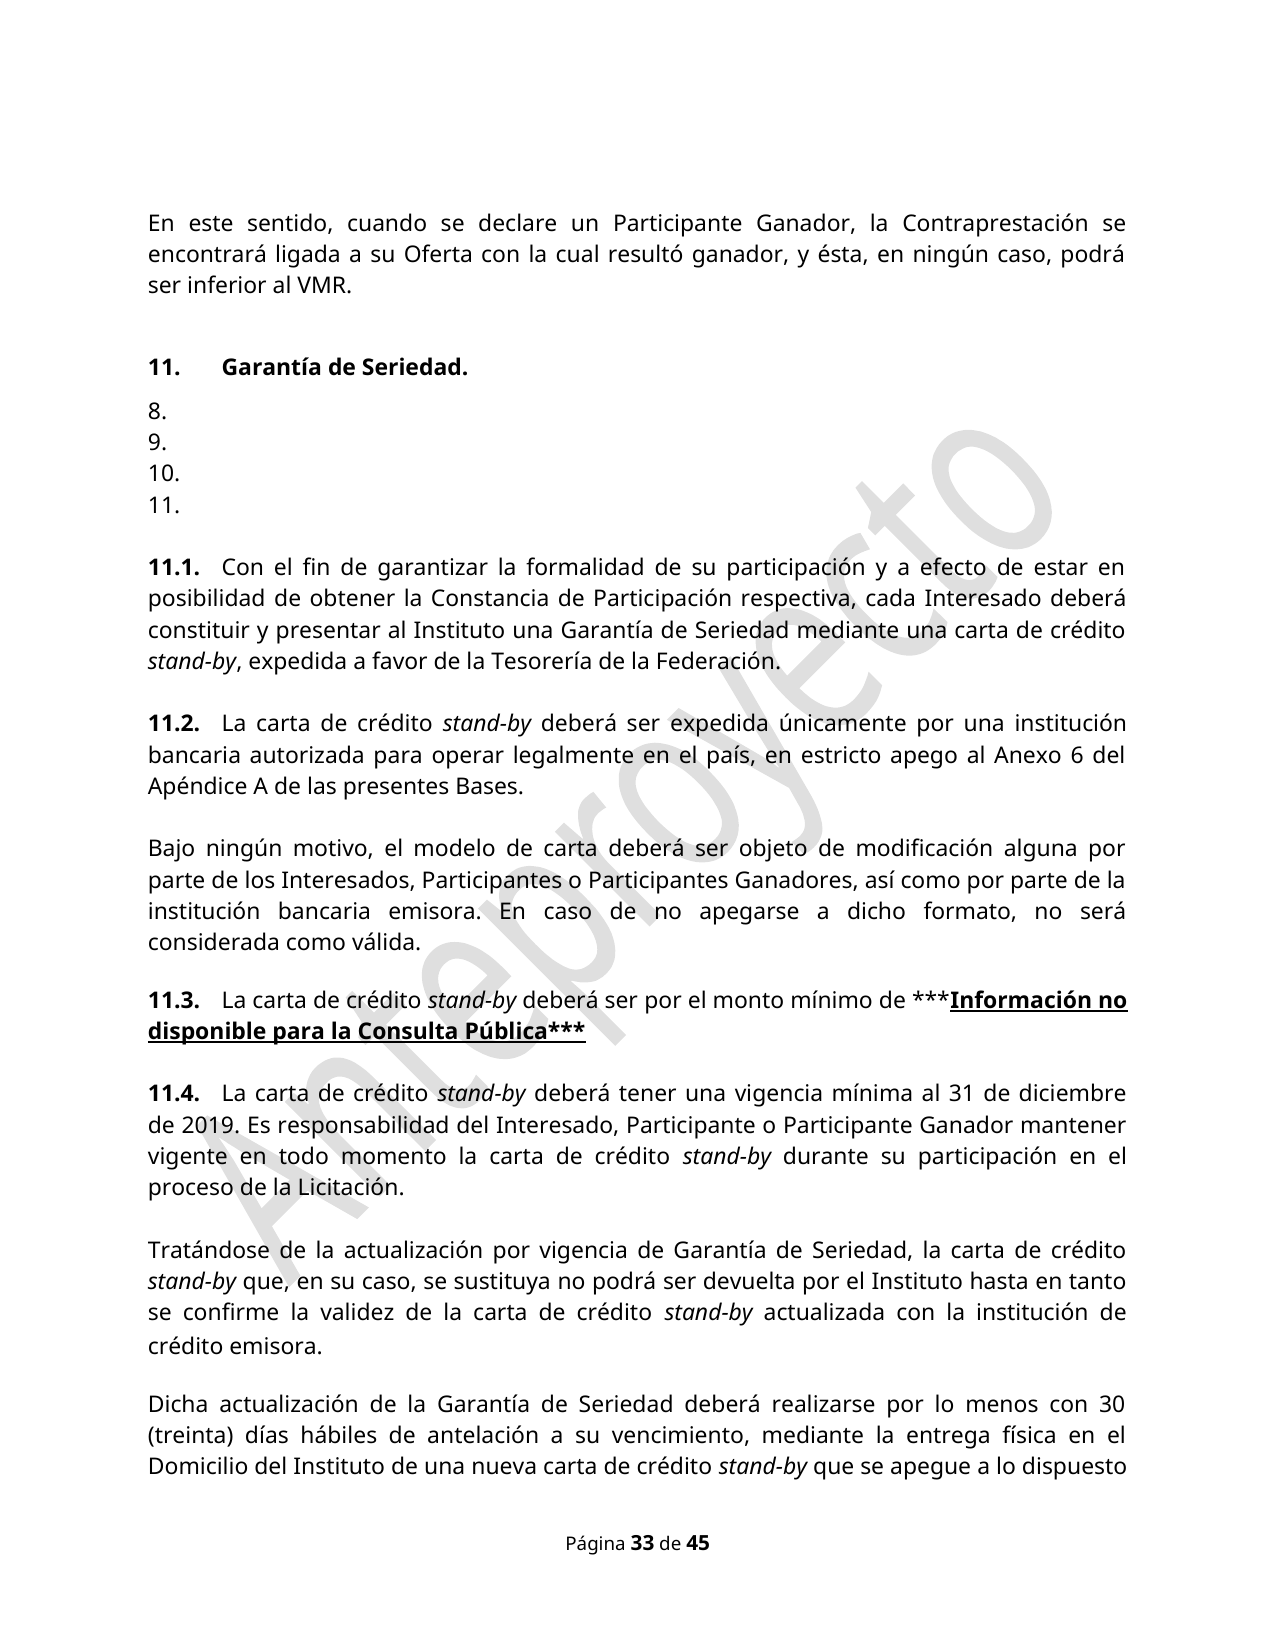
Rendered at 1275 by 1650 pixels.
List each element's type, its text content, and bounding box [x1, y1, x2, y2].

list La carta de crédito stand-by deberá ser expedida únicamente por una institución bancaria autorizada para operar legalmente en el país, en estricto apego al Anexo 6 del Apéndice A de las presentes Bases. [148, 707, 1127, 801]
list Con el fin de garantizar la formalidad de su participación y a efecto de estar en posibilidad de obtener la Constancia de Participación respectiva, cada Interesado deberá constituir y presentar al Instituto una Garantía de Seriedad mediante una carta de crédito stand-by, expedida a favor de la Tesorería de la Federación. [148, 551, 1127, 676]
list Bajo ningún motivo, el modelo de carta deberá ser objeto de modificación alguna por parte de los Interesados, Participantes o Participantes Ganadores, así como por parte de la institución bancaria emisora. En caso de no apegarse a dicho formato, no será considerada como válida. [148, 832, 1127, 957]
text En este sentido, cuando se declare un Participante Ganador, la Contraprestación se encontrará ligada a su Oferta con la cual resultó ganador, y ésta, en ningún caso, podrá ser inferior al VMR. [148, 207, 1127, 301]
list Tratándose de la actualización por vigencia de Garantía de Seriedad, la carta de crédito stand-by que, en su caso, se sustituya no podrá ser devuelta por el Instituto hasta en tanto se confirme la validez de la carta de crédito stand-by actualizada con la institución de crédito emisora. [148, 1234, 1127, 1361]
subtitle Garantía de Seriedad. [148, 351, 1127, 382]
list La carta de crédito stand-by deberá ser por el monto mínimo de ***Información no disponible para la Consulta Pública*** [148, 984, 1127, 1046]
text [148, 1388, 1127, 1482]
list La carta de crédito stand-by deberá tener una vigencia mínima al 31 de diciembre de 2019. Es responsabilidad del Interesado, Participante o Participante Ganador mantener vigente en todo momento la carta de crédito stand-by durante su participación en el proceso de la Licitación. [148, 1077, 1127, 1202]
